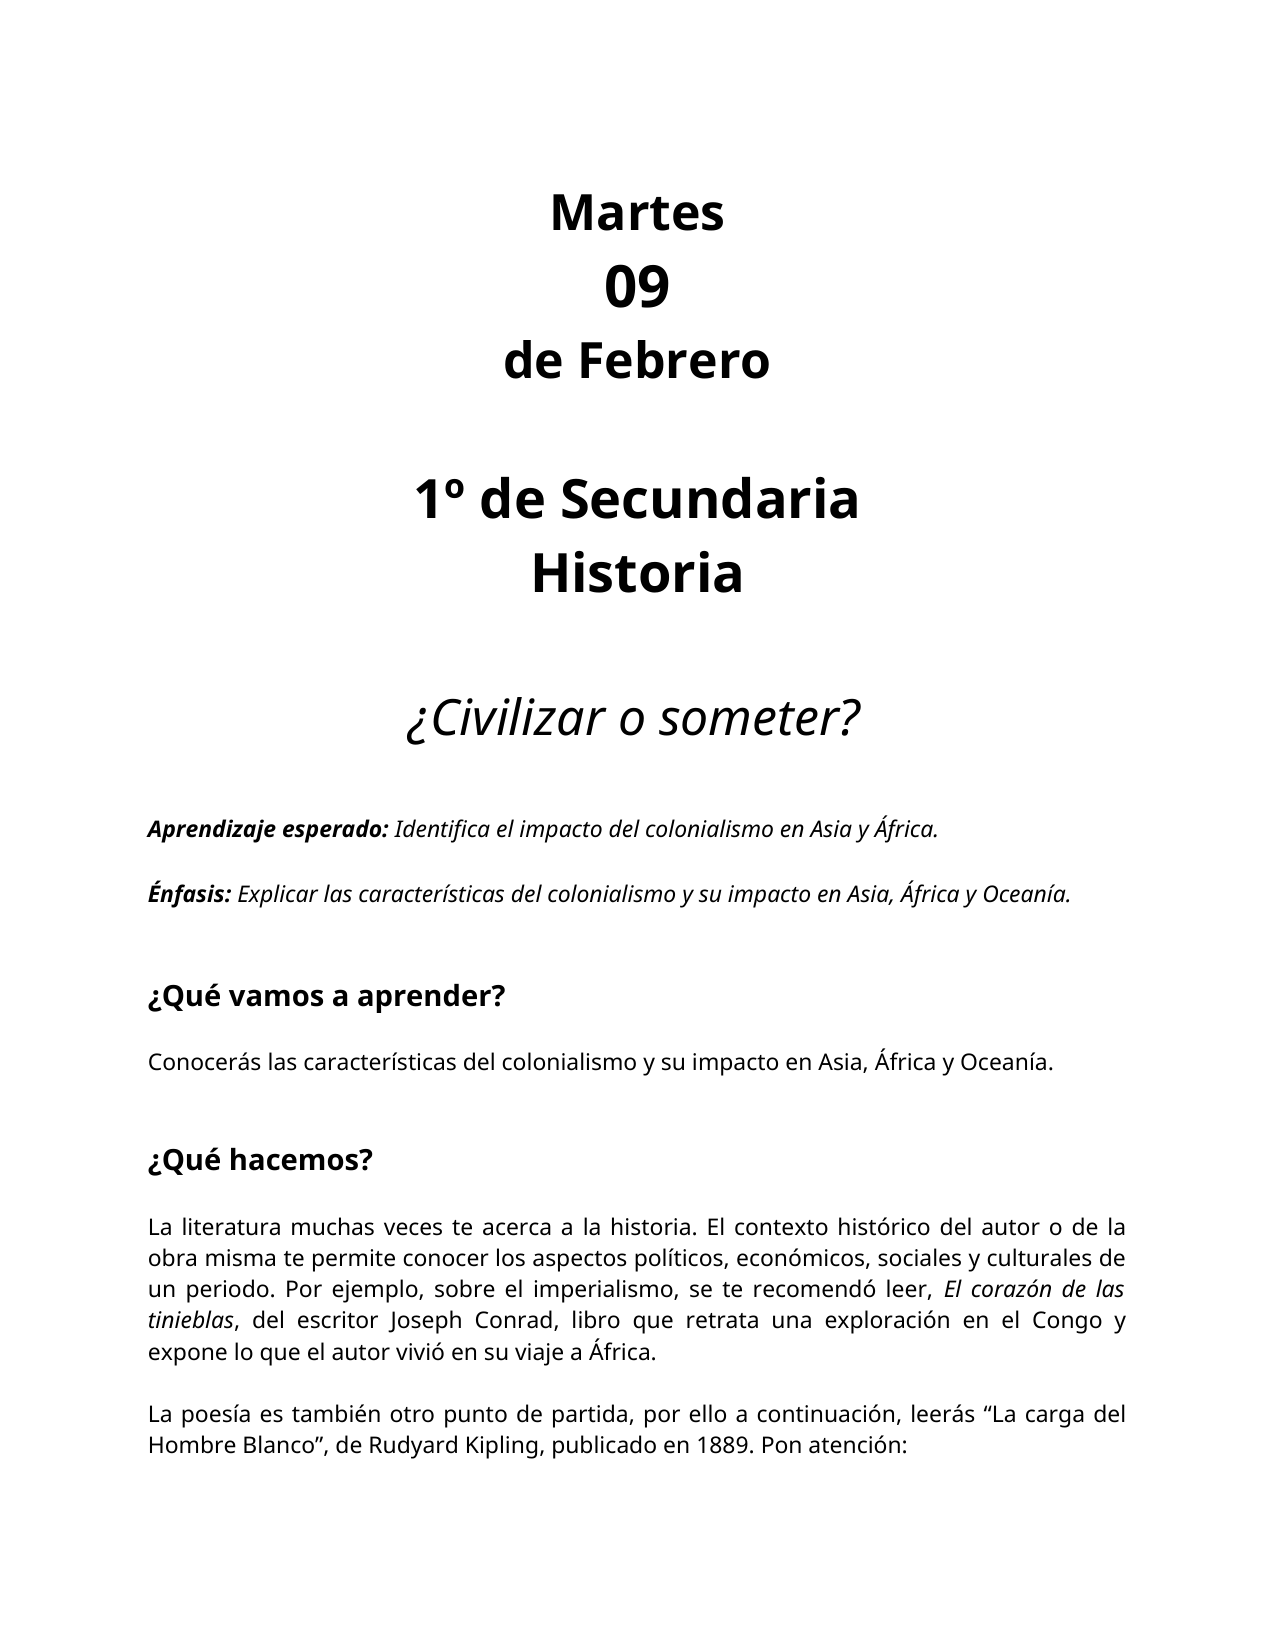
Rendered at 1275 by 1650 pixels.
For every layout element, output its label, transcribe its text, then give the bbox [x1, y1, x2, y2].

text ¿Qué vamos a aprender? [148, 975, 1127, 1014]
text ¿Qué hacemos? [148, 1139, 1127, 1179]
text Énfasis: Explicar las características del colonialismo y su impacto en Asia, África y Oceanía. [148, 878, 1127, 909]
text La literatura muchas veces te acerca a la historia. El contexto histórico del autor o de la obra misma te permite conocer los aspectos políticos, económicos, sociales y culturales de un periodo. Por ejemplo, sobre el imperialismo, se te recomendó leer, El corazón de las tinieblas, del escritor Joseph Conrad, libro que retrata una exploración en el Congo y expone lo que el autor vivió en su viaje a África. [148, 1210, 1127, 1367]
text La poesía es también otro punto de partida, por ello a continuación, leerás “La carga del Hombre Blanco”, de Rudyard Kipling, publicado en 1889. Pon atención: [148, 1398, 1127, 1460]
text de Febrero [148, 325, 1127, 393]
text Aprendizaje esperado: Identifica el impacto del colonialismo en Asia y África. [148, 813, 1127, 844]
text Martes [148, 177, 1127, 245]
text Historia [148, 535, 1127, 608]
text Conocerás las características del colonialismo y su impacto en Asia, África y Oceanía. [148, 1046, 1127, 1077]
text 09 [148, 245, 1127, 325]
text ¿Civilizar o someter? [148, 682, 1127, 750]
text 1º de Secundaria [148, 461, 1127, 535]
